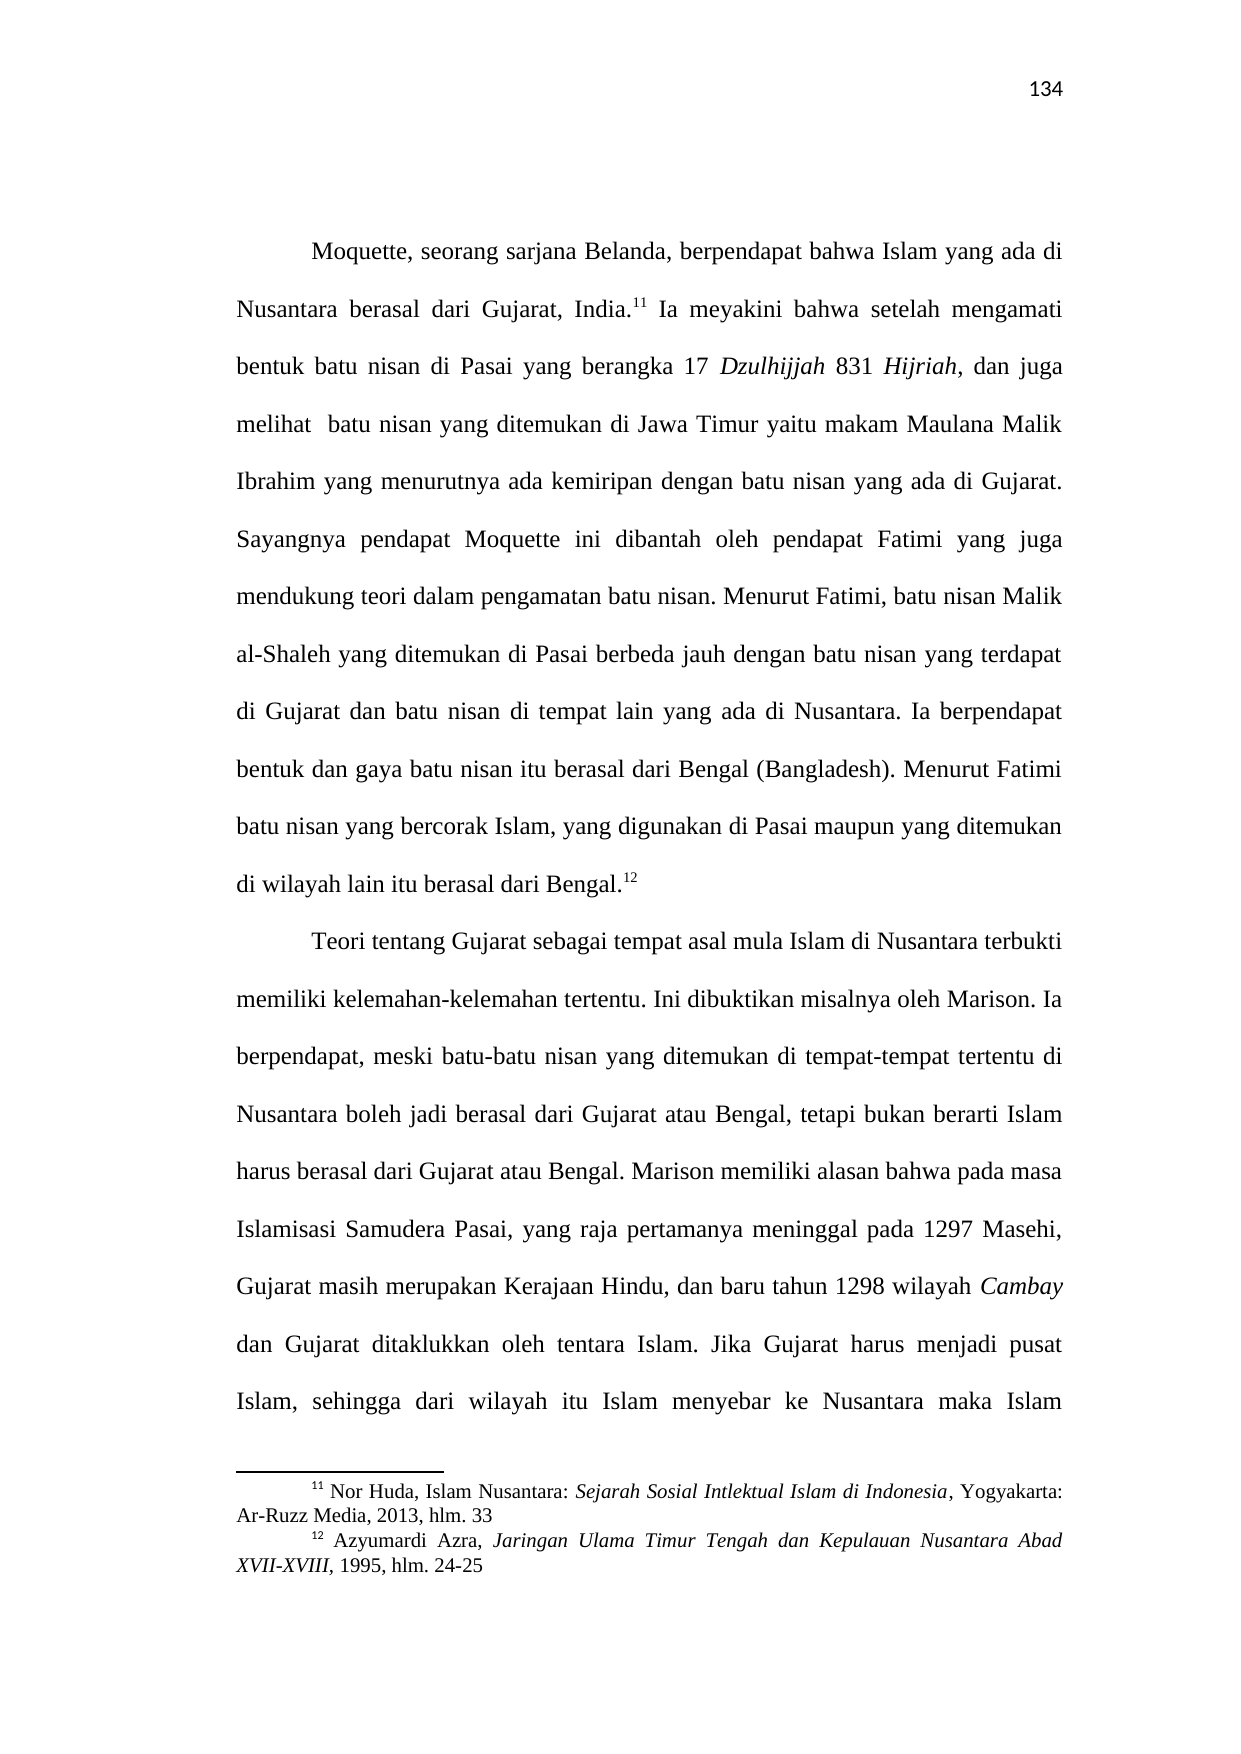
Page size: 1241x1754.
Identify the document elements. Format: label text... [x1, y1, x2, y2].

text Moquette, seorang sarjana Belanda, berpendapat bahwa Islam yang ada di Nusantara berasal dari Gujarat, India. Ia meyakini bahwa setelah mengamati bentuk batu nisan di Pasai yang berangka 17 Dzulhijjah 831 Hijriah, dan juga melihat batu nisan yang ditemukan di Jawa Timur yaitu makam Maulana Malik Ibrahim yang menurutnya ada kemiripan dengan batu nisan yang ada di Gujarat. Sayangnya pendapat Moquette ini dibantah oleh pendapat Fatimi yang juga mendukung teori dalam pengamatan batu nisan. Menurut Fatimi, batu nisan Malik al-Shaleh yang ditemukan di Pasai berbeda jauh dengan batu nisan yang terdapat di Gujarat dan batu nisan di tempat lain yang ada di Nusantara. Ia berpendapat bentuk dan gaya batu nisan itu berasal dari Bengal (Bangladesh). Menurut Fatimi batu nisan yang bercorak Islam, yang digunakan di Pasai maupun yang ditemukan di wilayah lain itu berasal dari Bengal. [236, 236, 1063, 897]
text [236, 926, 1063, 1415]
